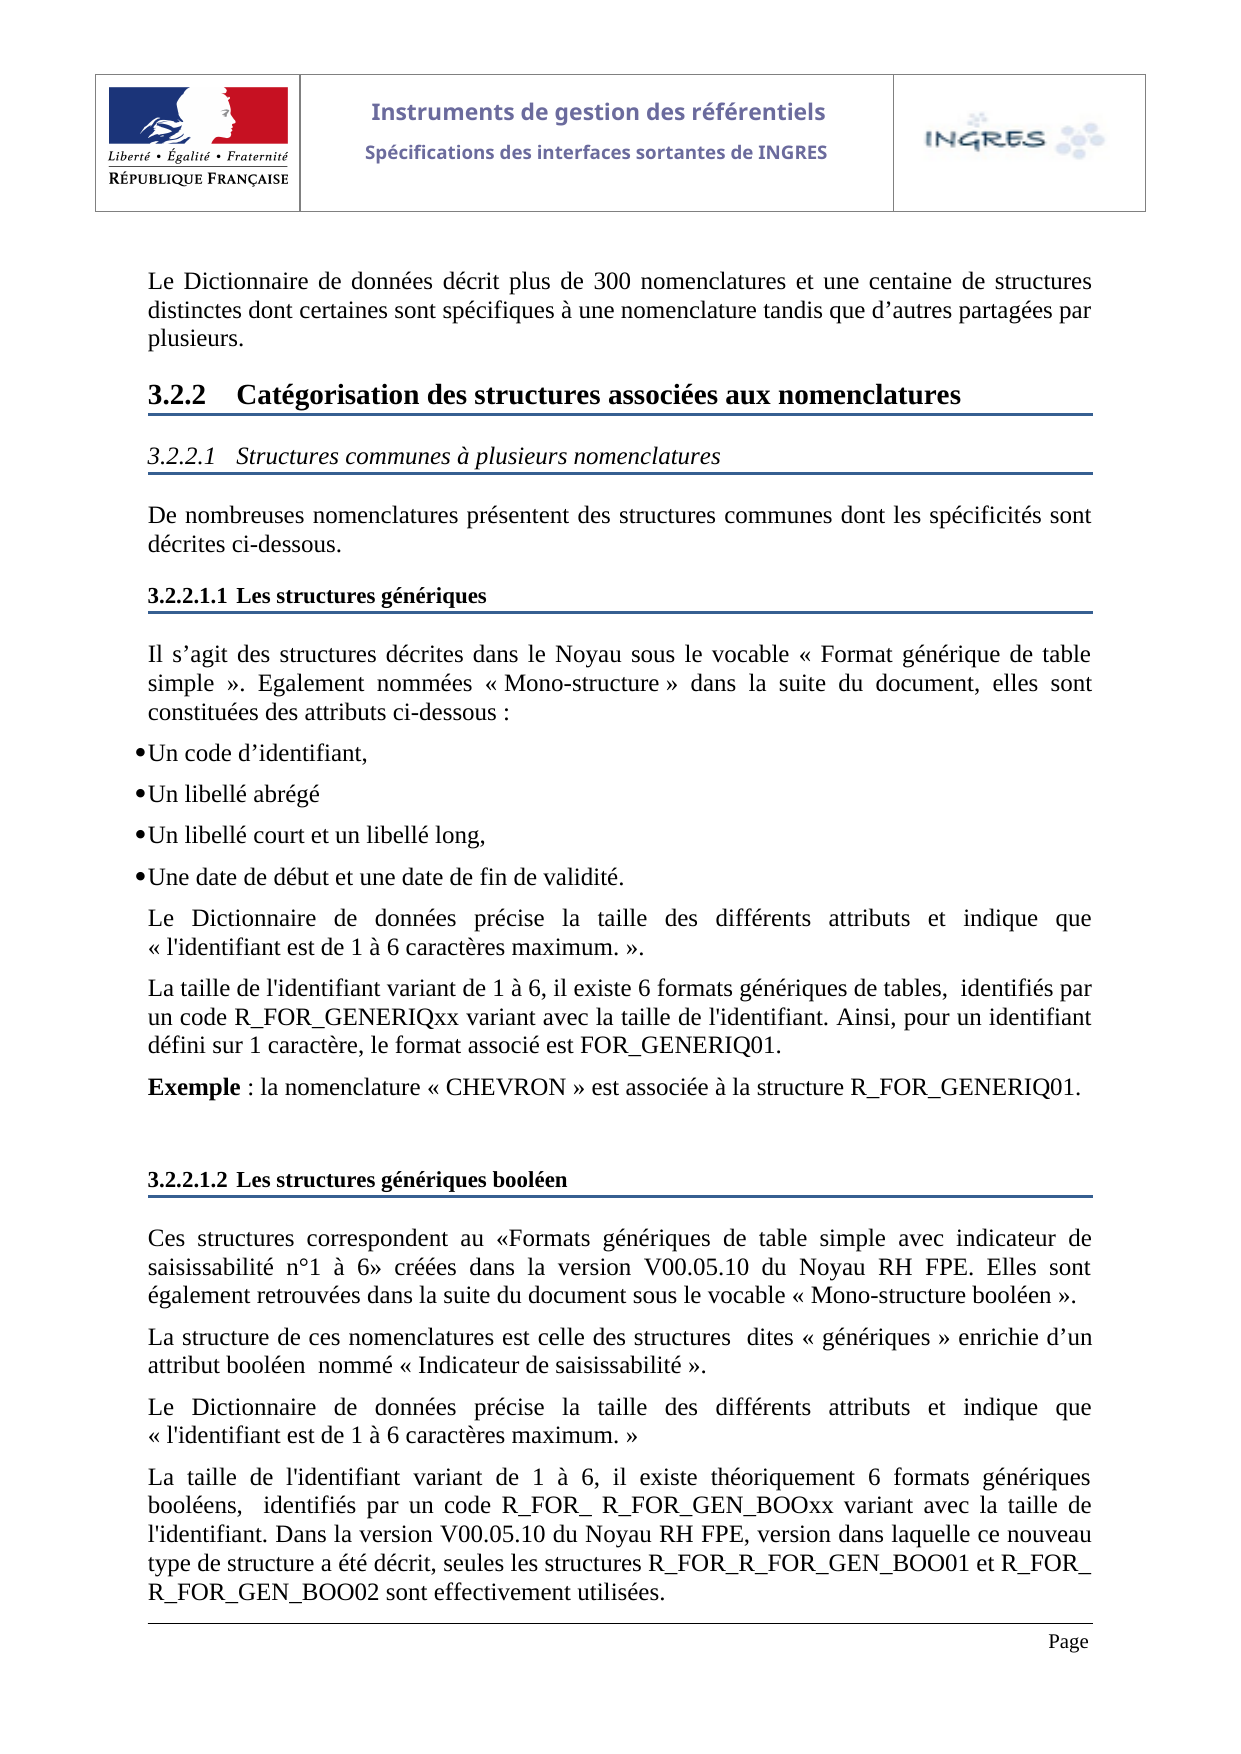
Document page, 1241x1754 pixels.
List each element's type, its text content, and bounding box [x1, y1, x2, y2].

text La taille de l'identifiant variant de 1 à 6, il existe 6 formats génériques de tables, identifiés par un code R_FOR_GENERIQxx variant avec la taille de l'identifiant. Ainsi, pour un identifiant défini sur 1 caractère, le format associé est FOR_GENERIQ01. [148, 973, 1093, 1059]
text Un libellé court et un libellé long, [136, 820, 1093, 849]
list Il s’agit des structures décrites dans le Noyau sous le vocable « Format générique de table simple ». Egalement nommées « Mono-structure » dans la suite du document, elles sont constituées des attributs ci-dessous : [148, 639, 1093, 725]
text Une date de début et une date de fin de validité. [136, 862, 1093, 890]
text Un code d’identifiant, [136, 738, 1093, 767]
text La taille de l'identifiant variant de 1 à 6, il existe théoriquement 6 formats génériques booléens, identifiés par un code R_FOR_ R_FOR_GEN_BOOxx variant avec la taille de l'identifiant. Dans la version V00.05.10 du Noyau RH FPE, version dans laquelle ce nouveau type de structure a été décrit, seules les structures R_FOR_R_FOR_GEN_BOO01 et R_FOR_ R_FOR_GEN_BOO02 sont effectivement utilisées. [148, 1462, 1093, 1606]
text Le Dictionnaire de données décrit plus de 300 nomenclatures et une centaine de structures distinctes dont certaines sont spécifiques à une nomenclature tandis que d’autres partagées par plusieurs. [148, 266, 1093, 352]
text Le Dictionnaire de données précise la taille des différents attributs et indique que « l'identifiant est de 1 à 6 caractères maximum. ». [148, 903, 1093, 960]
text Un libellé abrégé [136, 779, 1093, 808]
subtitle Les structures génériques booléen [147, 1167, 1093, 1198]
picture [107, 87, 288, 187]
subtitle Les structures génériques [147, 582, 1093, 614]
subtitle Structures communes à plusieurs nomenclatures [147, 441, 1093, 475]
text De nombreuses nomenclatures présentent des structures communes dont les spécificités sont décrites ci-dessous. [148, 500, 1093, 557]
text La structure de ces nomenclatures est celle des structures dites « génériques » enrichie d’un attribut booléen nommé « Indicateur de saisissabilité ». [148, 1322, 1093, 1379]
text Le Dictionnaire de données précise la taille des différents attributs et indique que « l'identifiant est de 1 à 6 caractères maximum. » [148, 1392, 1093, 1449]
text Ces structures correspondent au «Formats génériques de table simple avec indicateur de saisissabilité n°1 à 6» créées dans la version V00.05.10 du Noyau RH FPE. Elles sont également retrouvées dans la suite du document sous le vocable « Mono-structure booléen ». [148, 1223, 1093, 1309]
text Exemple : la nomenclature « CHEVRON » est associée à la structure R_FOR_GENERIQ01. [148, 1072, 1093, 1100]
text Catégorisation des structures associées aux nomenclatures [148, 377, 1093, 413]
